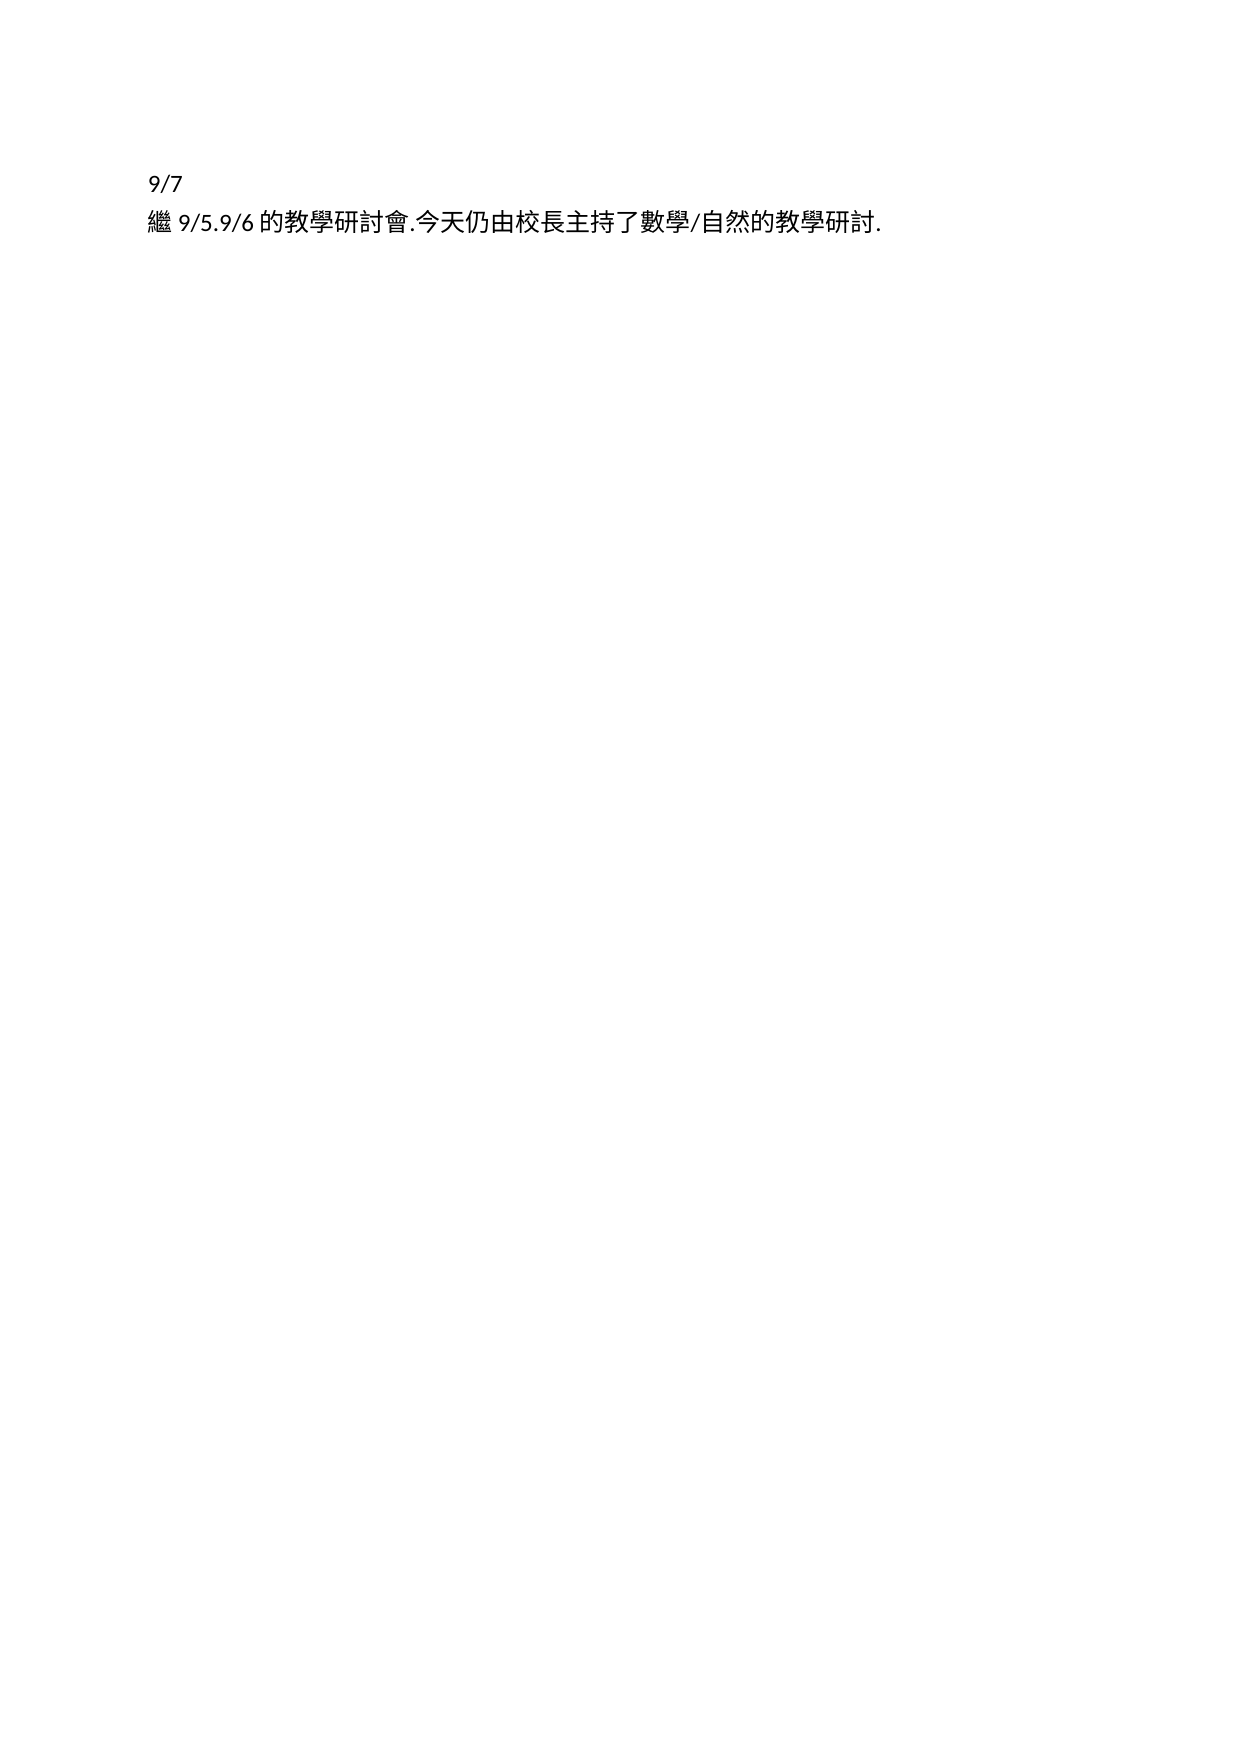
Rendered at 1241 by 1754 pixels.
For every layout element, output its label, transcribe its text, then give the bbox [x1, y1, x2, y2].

text 9/7 [148, 164, 1092, 202]
text 繼9/5.9/6的教學研討會.今天仍由校長主持了數學/自然的教學研討. [148, 202, 1092, 239]
